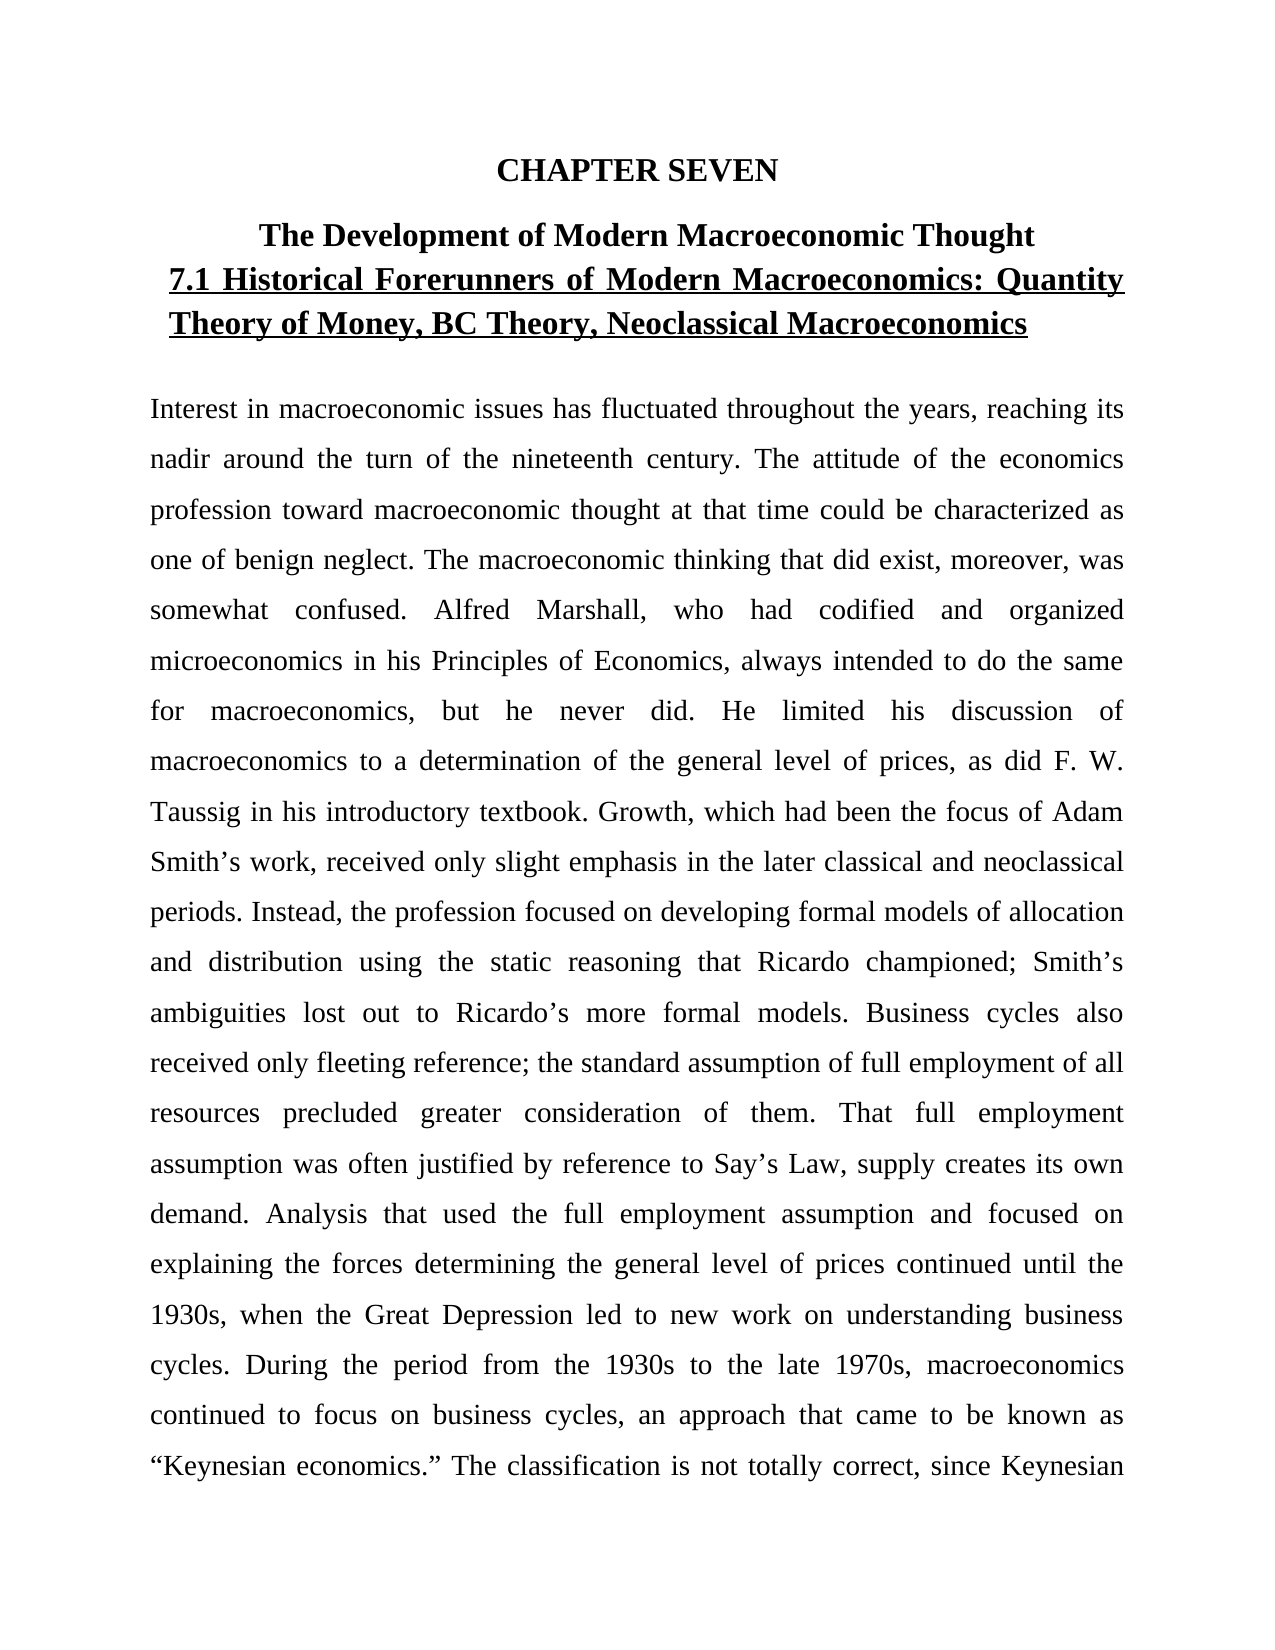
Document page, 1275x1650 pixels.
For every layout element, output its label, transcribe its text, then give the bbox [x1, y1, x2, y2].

text CHAPTER SEVEN [150, 150, 1125, 188]
text The Development of Modern Macroeconomic Thought [169, 215, 1125, 253]
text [150, 391, 1125, 1481]
text 7.1 Historical Forerunners of Modern Macroeconomics: Quantity Theory of Money, BC Theory, Neoclassical Macroeconomics [169, 259, 1125, 292]
text 7.1 Historical Forerunners of Modern Macroeconomics: Quantity Theory of Money, BC Theory, Neoclassical Macroeconomics [169, 294, 1125, 341]
